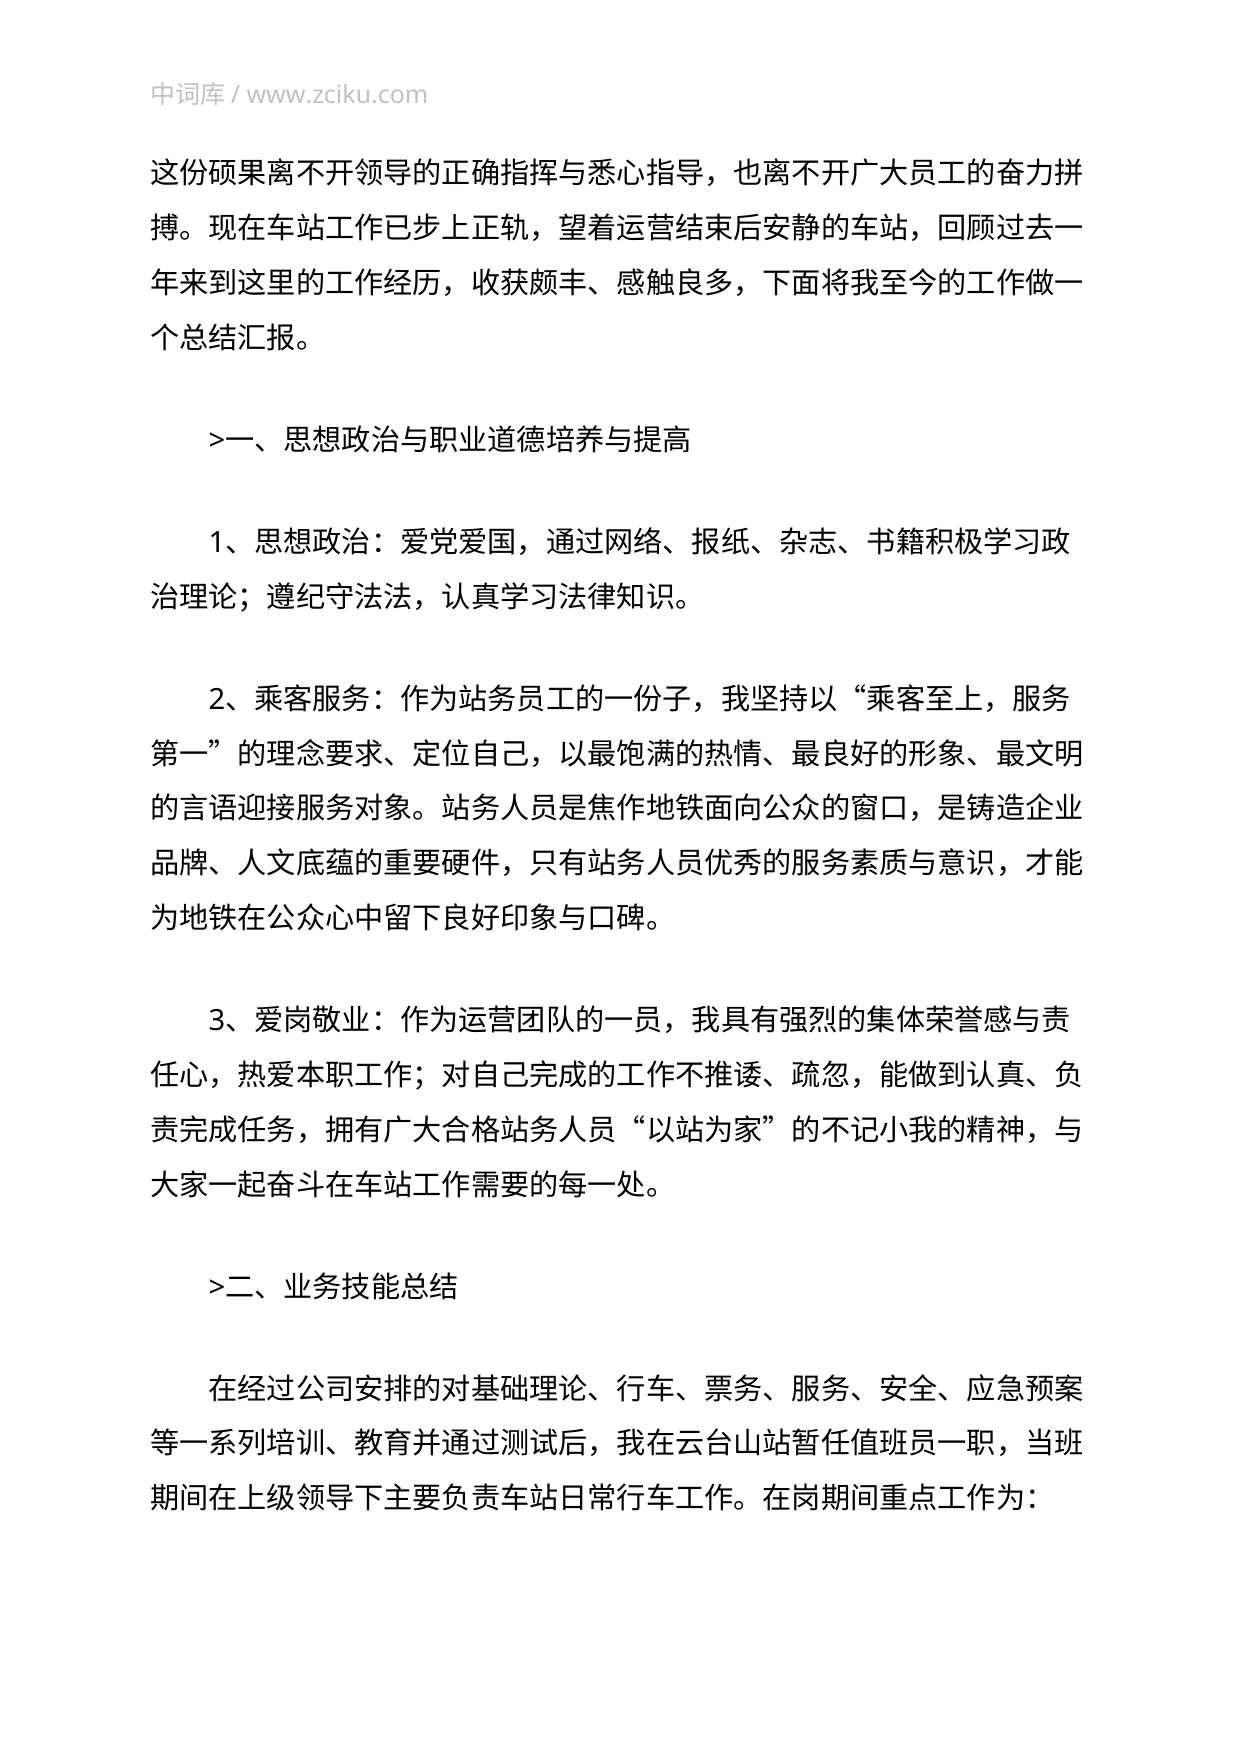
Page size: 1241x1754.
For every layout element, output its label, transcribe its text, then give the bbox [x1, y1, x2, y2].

text 1、思想政治：爱党爱国，通过网络、报纸、杂志、书籍积极学习政治理论；遵纪守法法，认真学习法律知识。 [150, 518, 1090, 616]
text 3、爱岗敬业：作为运营团队的一员，我具有强烈的集体荣誉感与责任心，热爱本职工作；对自己完成的工作不推诿、疏忽，能做到认真、负责完成任务，拥有广大合格站务人员“以站为家”的不记小我的精神，与大家一起奋斗在车站工作需要的每一处。 [150, 997, 1090, 1204]
text >一、思想政治与职业道德培养与提高 [150, 416, 1090, 459]
text 在经过公司安排的对基础理论、行车、票务、服务、安全、应急预案等一系列培训、教育并通过测试后，我在云台山站暂任值班员一职，当班期间在上级领导下主要负责车站日常行车工作。在岗期间重点工作为： [150, 1365, 1090, 1517]
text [150, 150, 1090, 357]
text 2、乘客服务：作为站务员工的一份子，我坚持以“乘客至上，服务第一”的理念要求、定位自己，以最饱满的热情、最良好的形象、最文明的言语迎接服务对象。站务人员是焦作地铁面向公众的窗口，是铸造企业品牌、人文底蕴的重要硬件，只有站务人员优秀的服务素质与意识，才能为地铁在公众心中留下良好印象与口碑。 [150, 675, 1090, 937]
text >二、业务技能总结 [150, 1263, 1090, 1306]
